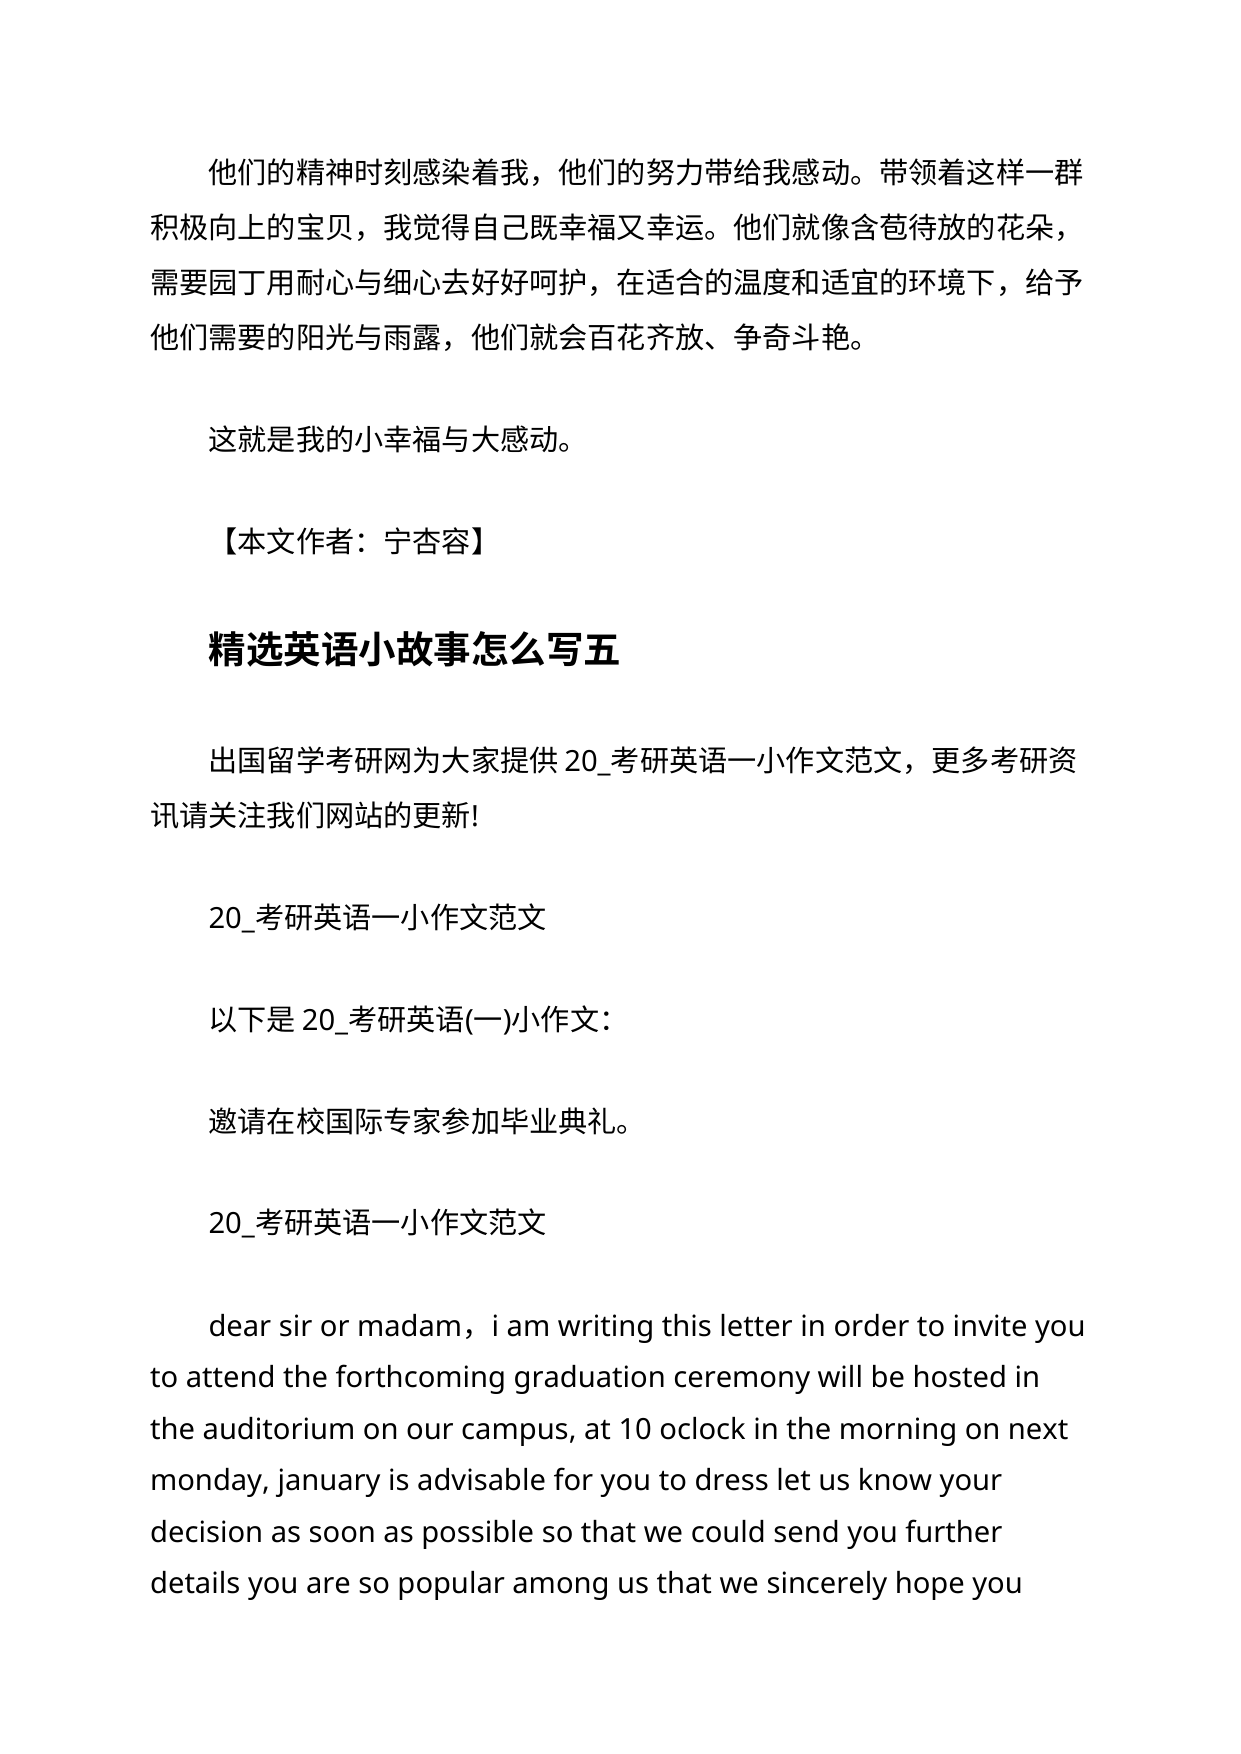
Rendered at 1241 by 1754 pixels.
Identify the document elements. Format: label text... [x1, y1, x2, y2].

text 他们的精神时刻感染着我，他们的努力带给我感动。带领着这样一群积极向上的宝贝，我觉得自己既幸福又幸运。他们就像含苞待放的花朵，需要园丁用耐心与细心去好好呵护，在适合的温度和适宜的环境下，给予他们需要的阳光与雨露，他们就会百花齐放、争奇斗艳。 [150, 150, 1090, 357]
text 邀请在校国际专家参加毕业典礼。 [150, 1098, 1090, 1141]
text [150, 1302, 1090, 1602]
text 20_考研英语一小作文范文 [150, 1200, 1090, 1242]
text 这就是我的小幸福与大感动。 [150, 416, 1090, 459]
text 出国留学考研网为大家提供20_考研英语一小作文范文，更多考研资讯请关注我们网站的更新! [150, 737, 1090, 835]
text 以下是20_考研英语(一)小作文： [150, 996, 1090, 1039]
text 精选英语小故事怎么写五 [150, 620, 1090, 674]
text 【本文作者：宁杏容】 [150, 518, 1090, 561]
text 20_考研英语一小作文范文 [150, 894, 1090, 937]
